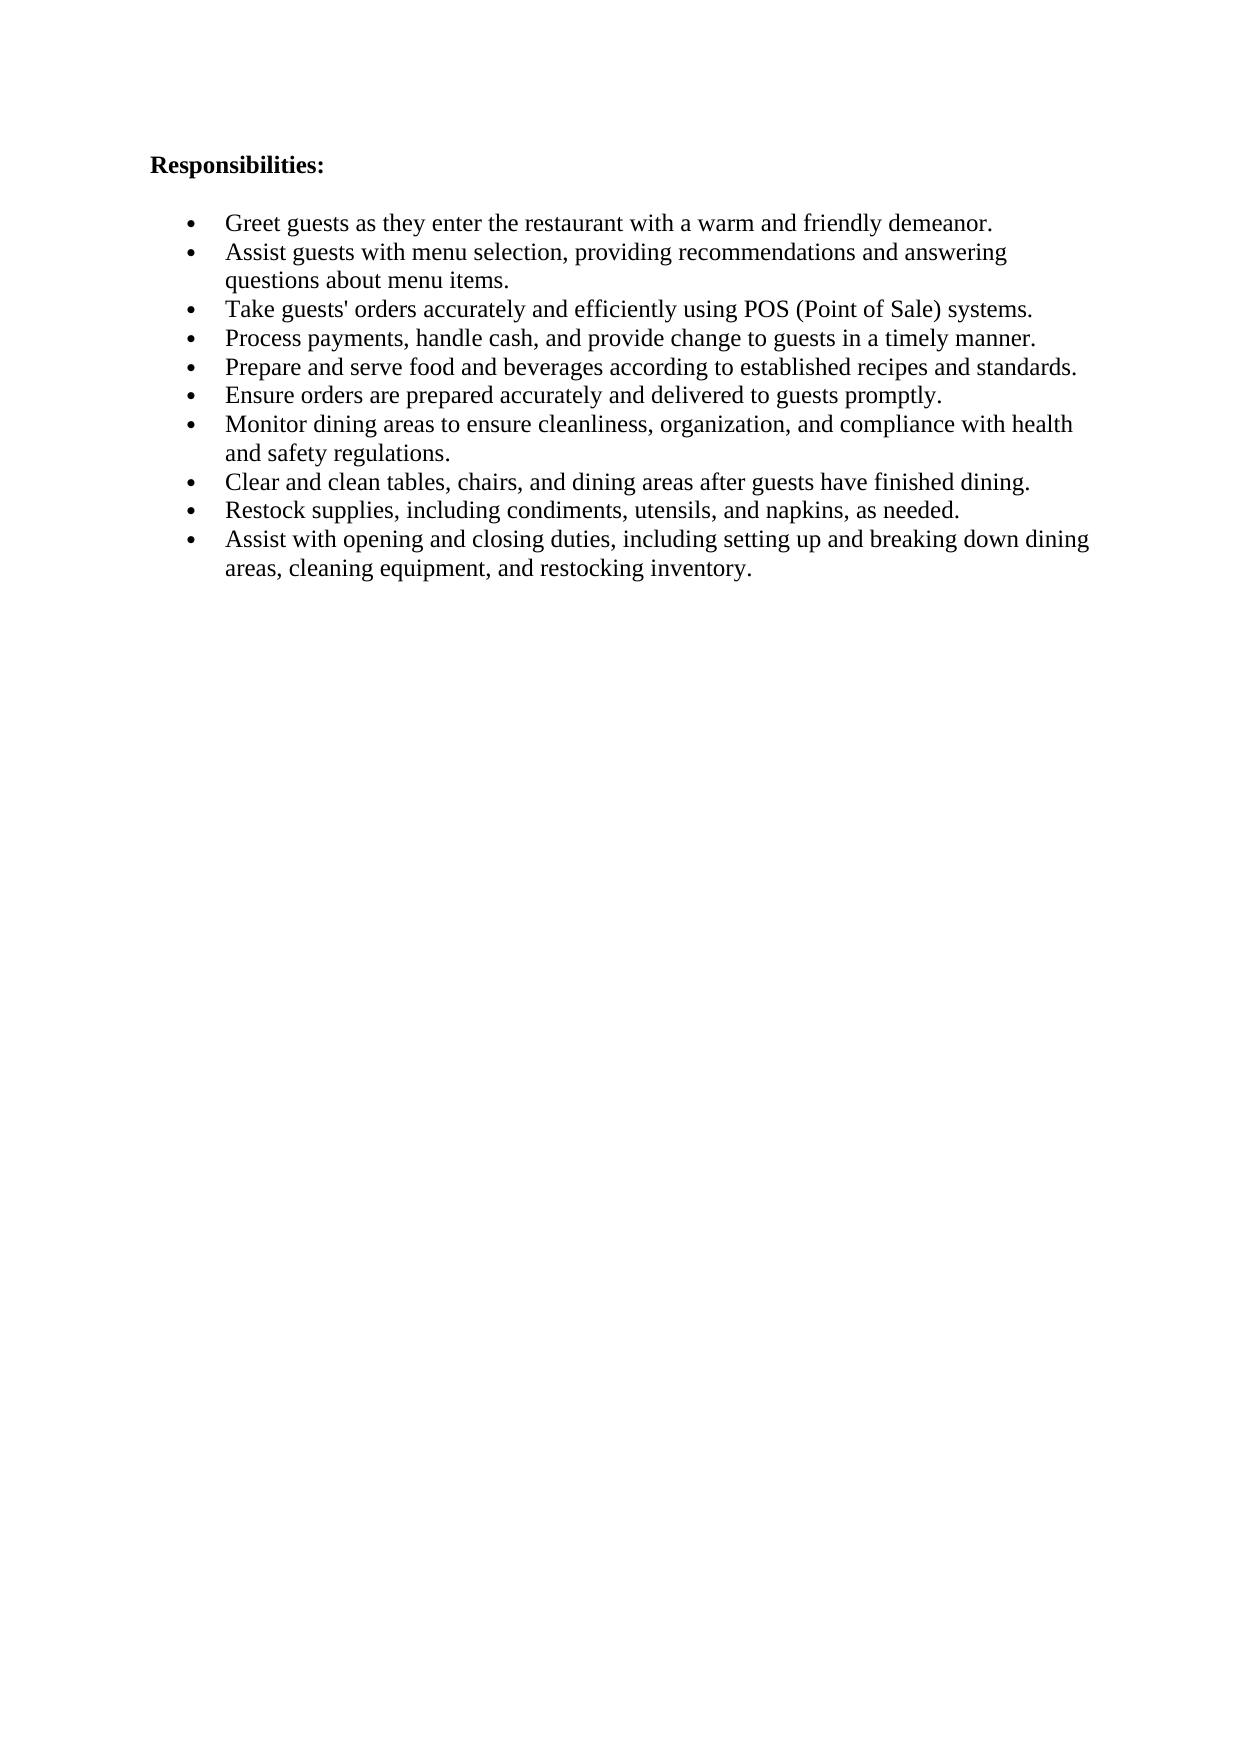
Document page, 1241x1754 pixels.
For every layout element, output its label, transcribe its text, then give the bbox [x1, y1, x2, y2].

list Restock supplies, including condiments, utensils, and napkins, as needed. [187, 495, 1090, 524]
list Assist guests with menu selection, providing recommendations and answering questions about menu items. [187, 237, 1090, 294]
list Assist with opening and closing duties, including setting up and breaking down dining areas, cleaning equipment, and restocking inventory. [187, 524, 1090, 582]
list Monitor dining areas to ensure cleanliness, organization, and compliance with health and safety regulations. [187, 409, 1090, 467]
text Responsibilities: [150, 150, 1090, 179]
list Ensure orders are prepared accurately and delivered to guests promptly. [187, 380, 1090, 409]
list Clear and clean tables, chairs, and dining areas after guests have finished dining. [187, 467, 1090, 495]
list Greet guests as they enter the restaurant with a warm and friendly demeanor. [187, 208, 1090, 237]
list Process payments, handle cash, and provide change to guests in a timely manner. [187, 323, 1090, 352]
list Take guests' orders accurately and efficiently using POS (Point of Sale) systems. [187, 294, 1090, 323]
list Prepare and serve food and beverages according to established recipes and standards. [187, 352, 1090, 380]
